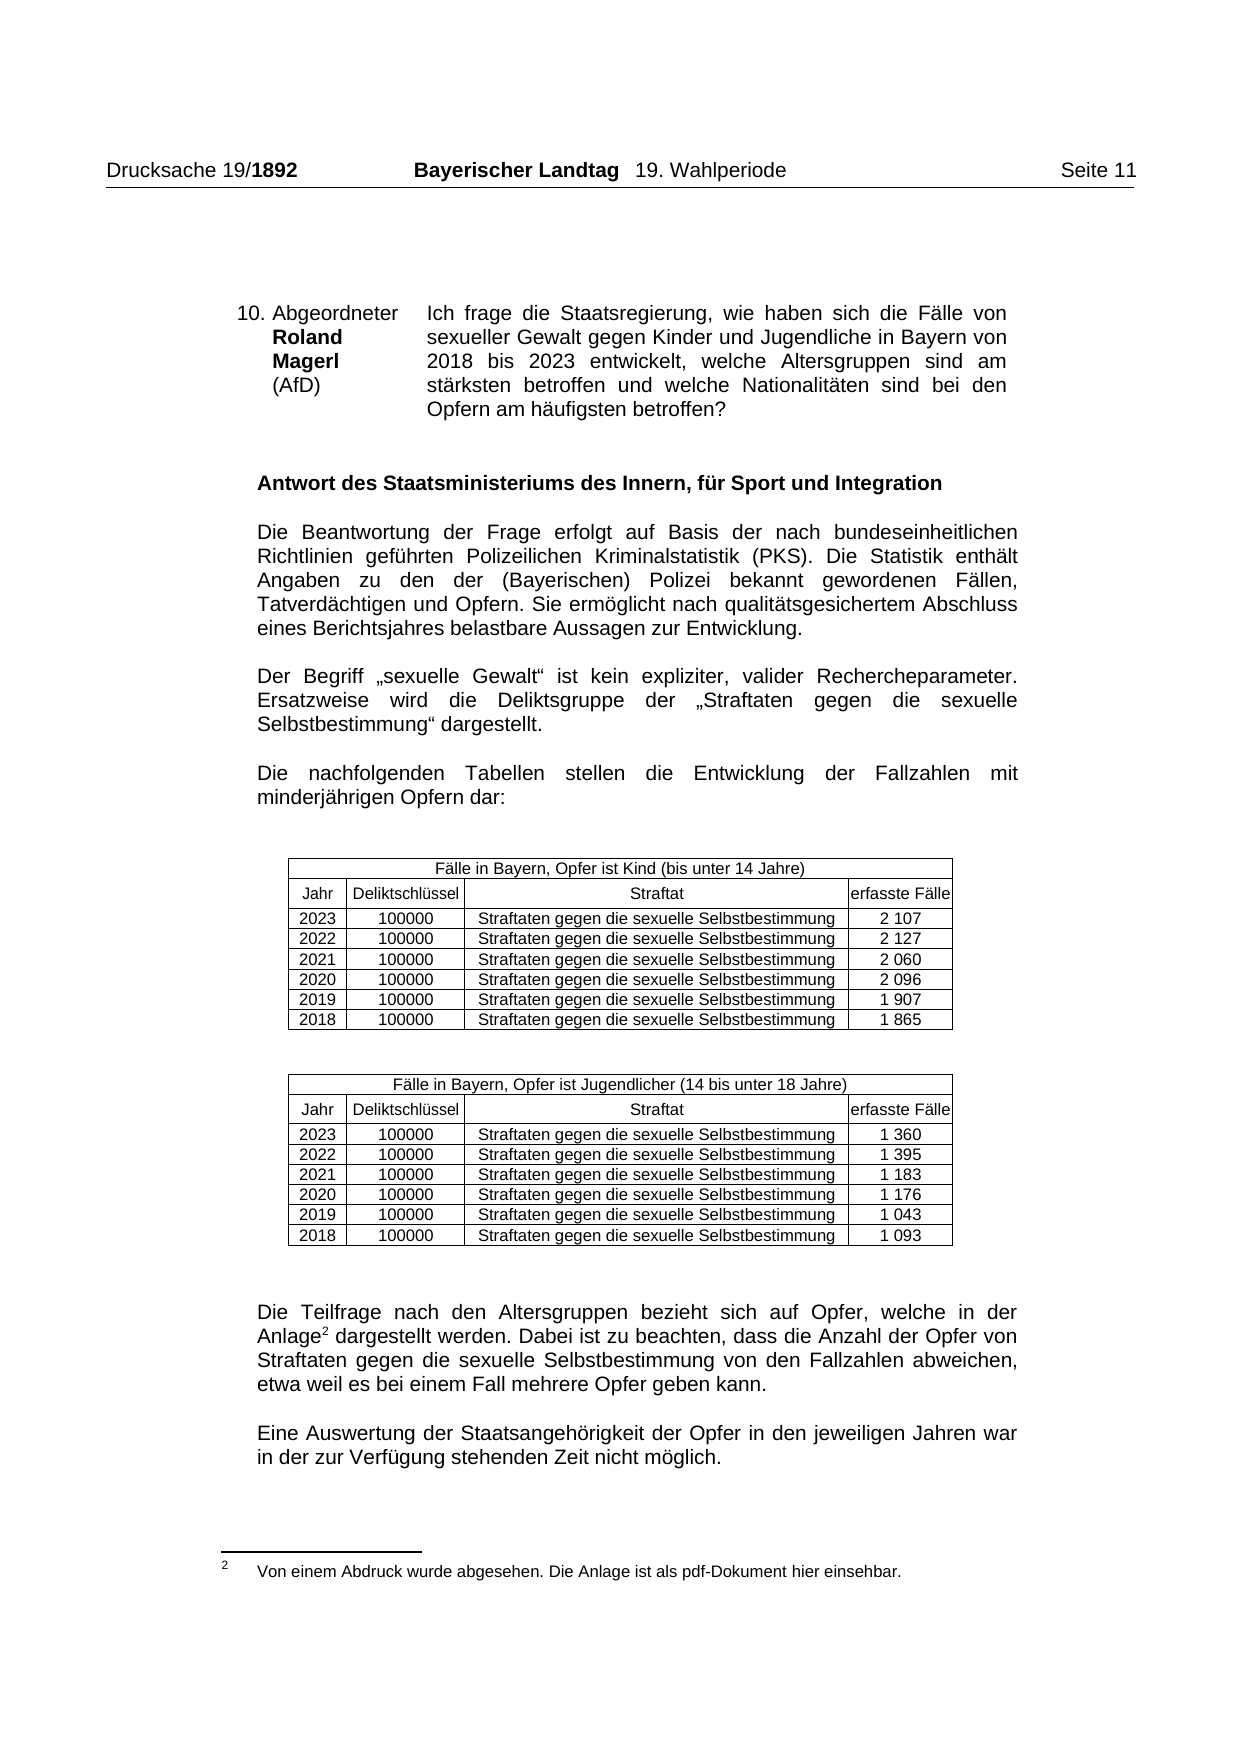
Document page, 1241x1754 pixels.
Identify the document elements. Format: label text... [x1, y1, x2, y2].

table_cell 1 183 [849, 1165, 952, 1184]
table_cell 2023 [289, 909, 346, 928]
table_cell 100000 [347, 949, 464, 968]
table_cell Straftaten gegen die sexuelle Selbstbestimmung [465, 1010, 848, 1029]
table_cell Straftaten gegen die sexuelle Selbstbestimmung [465, 1165, 848, 1184]
table_cell Straftaten gegen die sexuelle Selbstbestimmung [465, 990, 848, 1009]
table_header Ich frage die Staatsregierung, wie haben sich die Fälle von sexueller Gewalt gegen Kinder und Jugendliche in Bayern von 2018 bis 2023 entwickelt, welche Altersgruppen sind am stärksten betroffen und welche Nationalitäten sind bei den Opfern am häufigsten betroffen? [415, 226, 1019, 421]
text Die nachfolgenden Tabellen stellen die Entwicklung der Fallzahlen mit minderjährigen Opfern dar: [257, 761, 1019, 809]
table_cell 2021 [289, 949, 346, 968]
table_cell 1 176 [849, 1185, 952, 1204]
table_cell 2 107 [849, 909, 952, 928]
table_cell 2022 [289, 1145, 346, 1164]
table_cell 100000 [347, 1165, 464, 1184]
table_cell 100000 [347, 1205, 464, 1224]
table_cell 100000 [347, 1185, 464, 1204]
table_cell Straftaten gegen die sexuelle Selbstbestimmung [465, 1145, 848, 1164]
table_header Fälle in Bayern, Opfer ist Kind (bis unter 14 Jahre) [289, 859, 952, 878]
table_cell 1 360 [849, 1124, 952, 1143]
table_cell Deliktschlüssel [347, 879, 464, 908]
table_cell Straftaten gegen die sexuelle Selbstbestimmung [465, 929, 848, 948]
text Die Teilfrage nach den Altersgruppen bezieht sich auf Opfer, welche in der Anlage dargestellt werden. Dabei ist zu beachten, dass die Anzahl der Opfer von Straftaten gegen die sexuelle Selbstbestimmung von den Fallzahlen abweichen, etwa weil es bei einem Fall mehrere Opfer geben kann. [257, 1300, 1019, 1396]
table_cell 2018 [289, 1225, 346, 1244]
table_cell 100000 [347, 1124, 464, 1143]
table_cell 2021 [289, 1165, 346, 1184]
table_cell Straftaten gegen die sexuelle Selbstbestimmung [465, 1124, 848, 1143]
table_cell Jahr [289, 879, 346, 908]
table_cell 100000 [347, 1225, 464, 1244]
table_cell 1 093 [849, 1225, 952, 1244]
table_cell 2022 [289, 929, 346, 948]
table_cell 100000 [347, 909, 464, 928]
table_cell 100000 [347, 1145, 464, 1164]
table_cell 1 907 [849, 990, 952, 1009]
table_cell 100000 [347, 929, 464, 948]
table_cell 100000 [347, 1010, 464, 1029]
table_cell Jahr [289, 1095, 346, 1123]
table_cell erfasste Fälle [849, 1095, 952, 1123]
table_cell 2020 [289, 970, 346, 989]
table_cell Deliktschlüssel [347, 1095, 464, 1123]
table_cell Straftat [465, 1095, 848, 1123]
table_cell 2 096 [849, 970, 952, 989]
table_cell erfasste Fälle [849, 879, 952, 908]
table_cell Straftat [465, 879, 848, 908]
text Antwort des Staatsministeriums des Innern, für Sport und Integration [257, 471, 1019, 494]
table_cell 2020 [289, 1185, 346, 1204]
table_cell Straftaten gegen die sexuelle Selbstbestimmung [465, 1185, 848, 1204]
table_cell 2023 [289, 1124, 346, 1143]
table_cell Straftaten gegen die sexuelle Selbstbestimmung [465, 1225, 848, 1244]
table_cell 2019 [289, 990, 346, 1009]
table_cell Straftaten gegen die sexuelle Selbstbestimmung [465, 909, 848, 928]
table_cell 2019 [289, 1205, 346, 1224]
table_cell 1 043 [849, 1205, 952, 1224]
table_cell 2018 [289, 1010, 346, 1029]
table_cell Straftaten gegen die sexuelle Selbstbestimmung [465, 1205, 848, 1224]
table_cell 1 395 [849, 1145, 952, 1164]
table_cell 100000 [347, 970, 464, 989]
table_cell 100000 [347, 990, 464, 1009]
text Eine Auswertung der Staatsangehörigkeit der Opfer in den jeweiligen Jahren war in der zur Verfügung stehenden Zeit nicht möglich. [257, 1421, 1019, 1469]
table_cell 2 127 [849, 929, 952, 948]
table_header Fälle in Bayern, Opfer ist Jugendlicher (14 bis unter 18 Jahre) [289, 1075, 952, 1094]
text Die Beantwortung der Frage erfolgt auf Basis der nach bundeseinheitlichen Richtlinien geführten Polizeilichen Kriminalstatistik (PKS). Die Statistik enthält Angaben zu den der (Bayerischen) Polizei bekannt gewordenen Fällen, Tatverdächtigen und Opfern. Sie ermöglicht nach qualitätsgesichertem Abschluss eines Berichtsjahres belastbare Aussagen zur Entwicklung. [257, 519, 1019, 639]
table_cell 2 060 [849, 949, 952, 968]
table_cell Straftaten gegen die sexuelle Selbstbestimmung [465, 949, 848, 968]
table_cell 1 865 [849, 1010, 952, 1029]
table_header Abgeordneter Roland Magerl (AfD) [225, 226, 415, 421]
table_cell Straftaten gegen die sexuelle Selbstbestimmung [465, 970, 848, 989]
text Der Begriff „sexuelle Gewalt“ ist kein expliziter, valider Rechercheparameter. Ersatzweise wird die Deliktsgruppe der „Straftaten gegen die sexuelle Selbstbestimmung“ dargestellt. [257, 664, 1019, 736]
